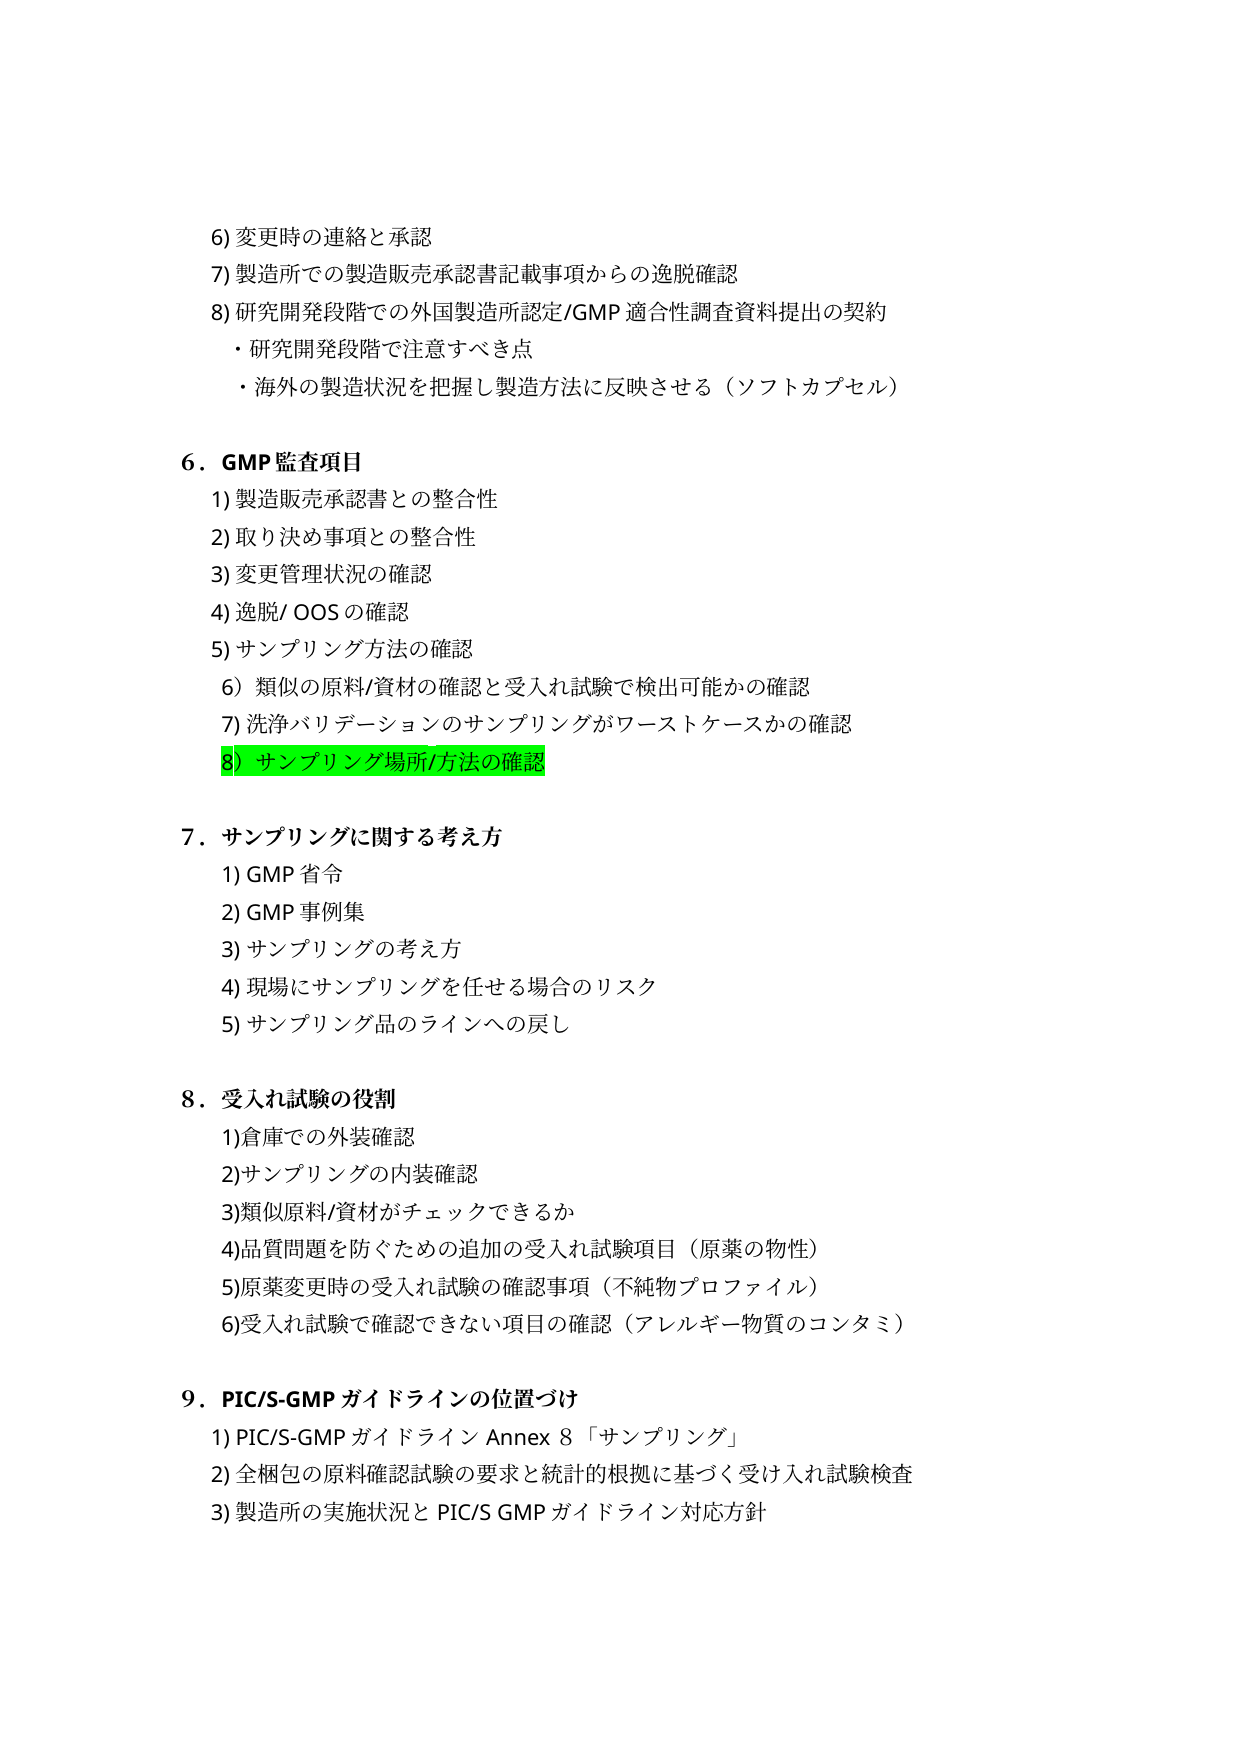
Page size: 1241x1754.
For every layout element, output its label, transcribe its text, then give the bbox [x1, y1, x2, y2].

text 7) 洗浄バリデーションのサンプリングがワーストケースかの確認 [177, 704, 1063, 742]
text 1) GMP省令 [177, 854, 1063, 892]
text 8）サンプリング場所/方法の確認 ７．サンプリングに関する考え方 [177, 742, 1063, 854]
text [177, 217, 1063, 667]
text 6)受入れ試験で確認できない項目の確認（アレルギー物質のコンタミ） [177, 1304, 1063, 1342]
text 3) サンプリングの考え方 [177, 929, 1063, 967]
text 2)サンプリングの内装確認 [177, 1154, 1063, 1192]
text 3)類似原料/資材がチェックできるか [177, 1192, 1063, 1229]
text 6）類似の原料/資材の確認と受入れ試験で検出可能かの確認 [177, 667, 1063, 704]
text 4) 現場にサンプリングを任せる場合のリスク [177, 967, 1063, 1004]
text 5) サンプリング品のラインへの戻し [177, 1004, 1063, 1042]
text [177, 1379, 1063, 1529]
text 4)品質問題を防ぐための追加の受入れ試験項目（原薬の物性） [177, 1229, 1063, 1267]
text 2) GMP事例集 [177, 892, 1063, 929]
text 5)原薬変更時の受入れ試験の確認事項（不純物プロファイル） [177, 1267, 1063, 1304]
text ８．受入れ試験の役割 [177, 1079, 1063, 1117]
text 1)倉庫での外装確認 [177, 1117, 1063, 1154]
